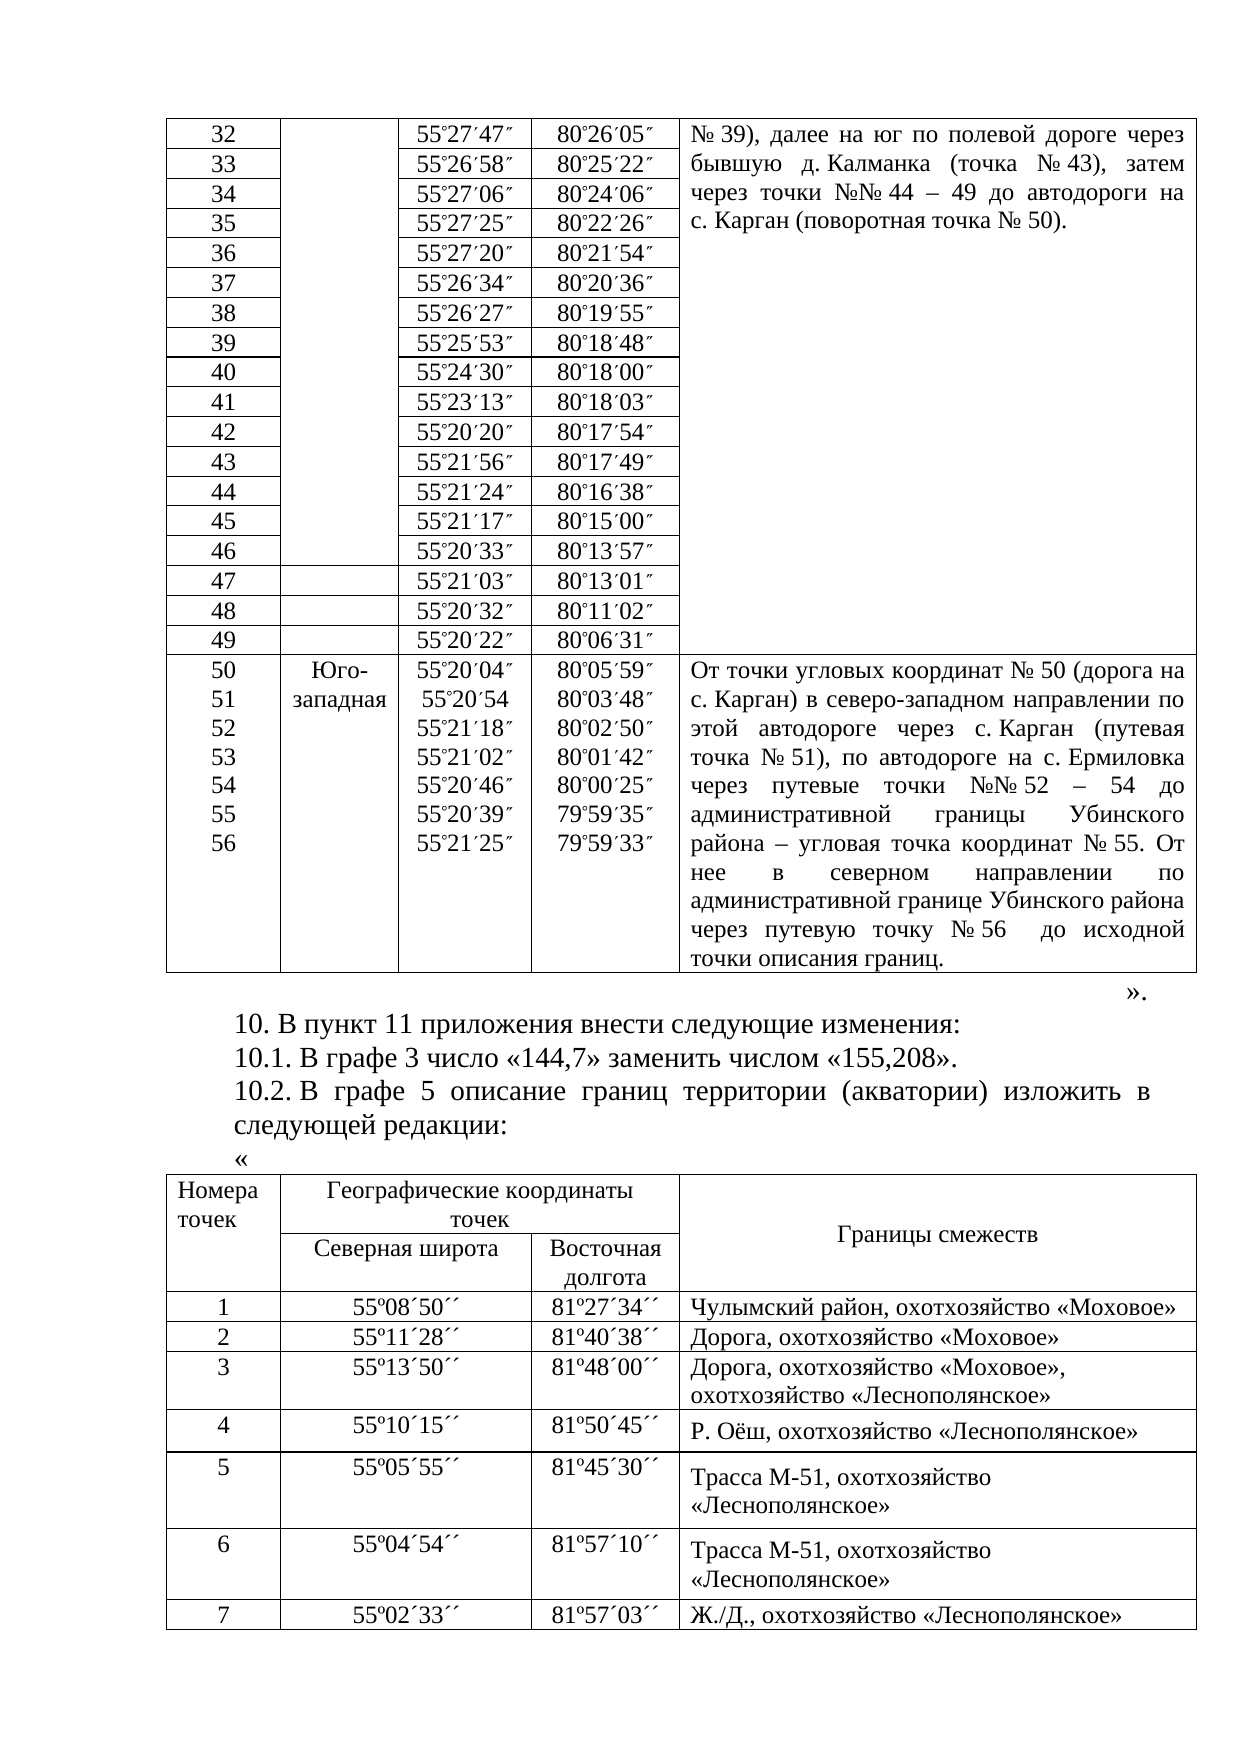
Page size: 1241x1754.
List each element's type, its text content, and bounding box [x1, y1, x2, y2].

table_cell 552103 [399, 566, 531, 595]
table_cell 802406 [532, 179, 679, 207]
table_cell 55º11´28´´ [281, 1322, 531, 1351]
table_cell 552022 [399, 626, 531, 654]
table_cell 801803 [532, 387, 679, 416]
text 10.1. В графе 3 число «144,7» заменить числом «155,208». [233, 1040, 1152, 1073]
table_cell 801800 [532, 358, 679, 386]
table_cell 802226 [532, 209, 679, 237]
table_cell Чулымский район, охотхозяйство «Моховое» [680, 1292, 1196, 1321]
table_cell 6 [167, 1529, 280, 1599]
table_cell 4 [167, 1410, 280, 1451]
table_cell 552634 [399, 268, 531, 297]
table_cell 801848 [532, 328, 679, 356]
table_cell 801301 [532, 566, 679, 595]
table_cell 552720 [399, 238, 531, 267]
table_cell 55º05´55´´ [281, 1453, 531, 1528]
table_cell 32 [167, 119, 280, 148]
table_cell 1 [167, 1292, 280, 1321]
table_cell 552627 [399, 298, 531, 327]
table_cell Дорога, охотхозяйство «Моховое» [680, 1322, 1196, 1351]
table_cell 33 [167, 149, 280, 178]
table_cell 81º57´10´´ [532, 1529, 679, 1599]
table_cell 552430 [399, 358, 531, 386]
table_cell 801102 [532, 596, 679, 624]
table_cell 5 [167, 1453, 280, 1528]
table_cell 2 [167, 1322, 280, 1351]
table_cell 81º27´34´´ [532, 1292, 679, 1321]
table_cell Трасса М-51, охотхозяйство «Леснополянское» [680, 1529, 1196, 1599]
table_cell 43 [167, 447, 280, 476]
table_cell [281, 626, 398, 654]
table_cell 46 [167, 536, 280, 565]
table_cell 800631 [532, 626, 679, 654]
table_cell 552020 [399, 417, 531, 446]
table_cell Восточная долгота [532, 1234, 679, 1291]
table_cell 552156 [399, 447, 531, 476]
table_cell 81º48´00´´ [532, 1352, 679, 1409]
table_cell 552004 552054 552118 552102 552046 552039 552125 [399, 655, 531, 972]
table_cell 35 [167, 209, 280, 237]
table_cell 802522 [532, 149, 679, 178]
table_cell 45 [167, 506, 280, 535]
table_cell 552706 [399, 179, 531, 207]
table_cell 552033 [399, 536, 531, 565]
table_cell 552658 [399, 149, 531, 178]
table_cell Трасса М-51, охотхозяйство «Леснополянское» [680, 1453, 1196, 1528]
table_cell 3 [167, 1352, 280, 1409]
table_cell 81º45´30´´ [532, 1453, 679, 1528]
table_cell Северная широта [281, 1234, 531, 1291]
table_cell 55º10´15´´ [281, 1410, 531, 1451]
table_header Номера точек [167, 1175, 280, 1291]
table_header Границы смежеств [680, 1175, 1196, 1291]
text « [233, 1140, 1152, 1174]
table_cell 44 [167, 477, 280, 505]
table_cell От точки угловых координат № 50 (дорога на с. Карган) в северо-западном направлении по этой автодороге через с. Карган (путевая точка № 51), по автодороге на с. Ермиловка через путевые точки №№ 52 – 54 до административной границы Убинского района – угловая точка координат № 55. От нее в северном направлении по административной границе Убинского района через путевую точку № 56 до исходной точки описания границ. [680, 655, 1196, 972]
table_cell 802036 [532, 268, 679, 297]
table_cell 55º02´33´´ [281, 1600, 531, 1628]
table_cell 552553 [399, 328, 531, 356]
table_cell [281, 596, 398, 624]
table_cell 37 [167, 268, 280, 297]
table_cell 801357 [532, 536, 679, 565]
table_cell Р. Оёш, охотхозяйство «Леснополянское» [680, 1410, 1196, 1451]
table_cell 802154 [532, 238, 679, 267]
table_cell 36 [167, 238, 280, 267]
table_header Географические координаты точек [281, 1175, 679, 1232]
table_cell 39 [167, 328, 280, 356]
table_cell 50 51 52 53 54 55 56 [167, 655, 280, 972]
table_cell 552725 [399, 209, 531, 237]
table_cell 49 [167, 626, 280, 654]
table_cell 552313 [399, 387, 531, 416]
table_cell 47 [167, 566, 280, 595]
table_cell 81º50´45´´ [532, 1410, 679, 1451]
table_cell 7 [167, 1600, 280, 1628]
table_cell 55º08´50´´ [281, 1292, 531, 1321]
table_cell Ж./Д., охотхозяйство «Леснополянское» [680, 1600, 1196, 1628]
table_cell 55º04´54´´ [281, 1529, 531, 1599]
table_cell 800559 800348 800250 800142 800025 795935 795933 [532, 655, 679, 972]
table_cell 40 [167, 358, 280, 386]
table_cell 552124 [399, 477, 531, 505]
table_cell 801500 [532, 506, 679, 535]
text 10.2. В графе 5 описание границ территории (акватории) изложить в следующей редакции: [233, 1073, 1152, 1140]
table_cell 801749 [532, 447, 679, 476]
table_cell 802605 [532, 119, 679, 148]
table_cell 801754 [532, 417, 679, 446]
table_cell Дорога, охотхозяйство «Моховое», охотхозяйство «Леснополянское» [680, 1352, 1196, 1409]
table_cell 48 [167, 596, 280, 624]
table_cell 801638 [532, 477, 679, 505]
text ». [1118, 973, 1152, 1006]
table_cell 41 [167, 387, 280, 416]
table_cell 42 [167, 417, 280, 446]
table_cell 34 [167, 179, 280, 207]
table_cell 38 [167, 298, 280, 327]
table_cell 81º40´38´´ [532, 1322, 679, 1351]
table_cell Юго- западная [281, 655, 398, 972]
table_cell 552747 [399, 119, 531, 148]
table_cell [281, 566, 398, 595]
table_cell 55º13´50´´ [281, 1352, 531, 1409]
table_cell 801955 [532, 298, 679, 327]
table_cell 552117 [399, 506, 531, 535]
text 10. В пункт 11 приложения внести следующие изменения: [233, 1006, 1152, 1040]
table_cell 81º57´03´´ [532, 1600, 679, 1628]
table_cell 552032 [399, 596, 531, 624]
